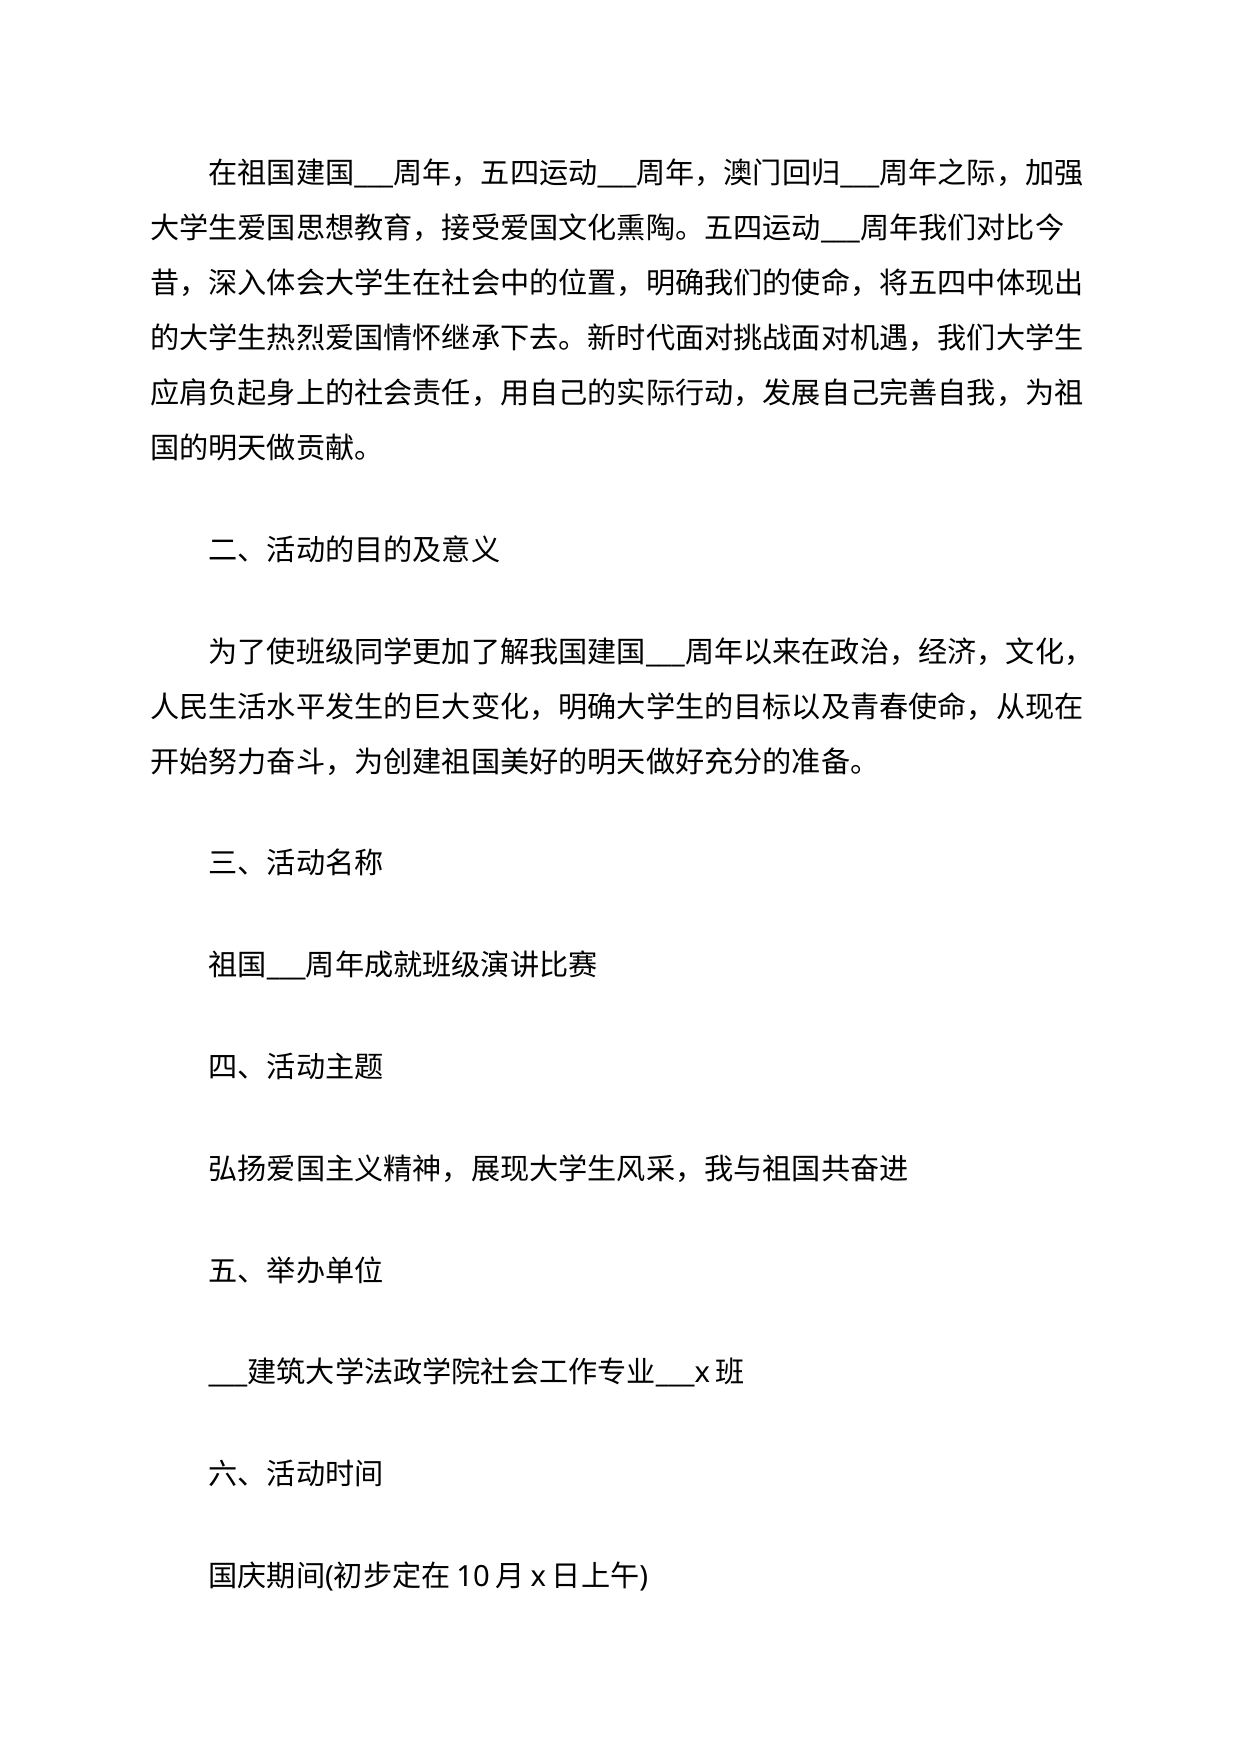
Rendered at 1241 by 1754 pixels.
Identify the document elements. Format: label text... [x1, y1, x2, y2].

text 在祖国建国___周年，五四运动___周年，澳门回归___周年之际，加强大学生爱国思想教育，接受爱国文化熏陶。五四运动___周年我们对比今昔，深入体会大学生在社会中的位置，明确我们的使命，将五四中体现出的大学生热烈爱国情怀继承下去。新时代面对挑战面对机遇，我们大学生应肩负起身上的社会责任，用自己的实际行动，发展自己完善自我，为祖国的明天做贡献。 [150, 150, 1090, 467]
text 六、活动时间 [150, 1451, 1090, 1493]
text 国庆期间(初步定在10月x日上午) [150, 1553, 1090, 1595]
text 为了使班级同学更加了解我国建国___周年以来在政治，经济，文化，人民生活水平发生的巨大变化，明确大学生的目标以及青春使命，从现在开始努力奋斗，为创建祖国美好的明天做好充分的准备。 [150, 628, 1090, 780]
text ___建筑大学法政学院社会工作专业___x班 [150, 1349, 1090, 1391]
text 祖国___周年成就班级演讲比赛 [150, 942, 1090, 984]
text 五、举办单位 [150, 1247, 1090, 1289]
text 二、活动的目的及意义 [150, 526, 1090, 569]
text 三、活动名称 [150, 840, 1090, 882]
text 弘扬爱国主义精神，展现大学生风采，我与祖国共奋进 [150, 1145, 1090, 1188]
text 四、活动主题 [150, 1044, 1090, 1086]
